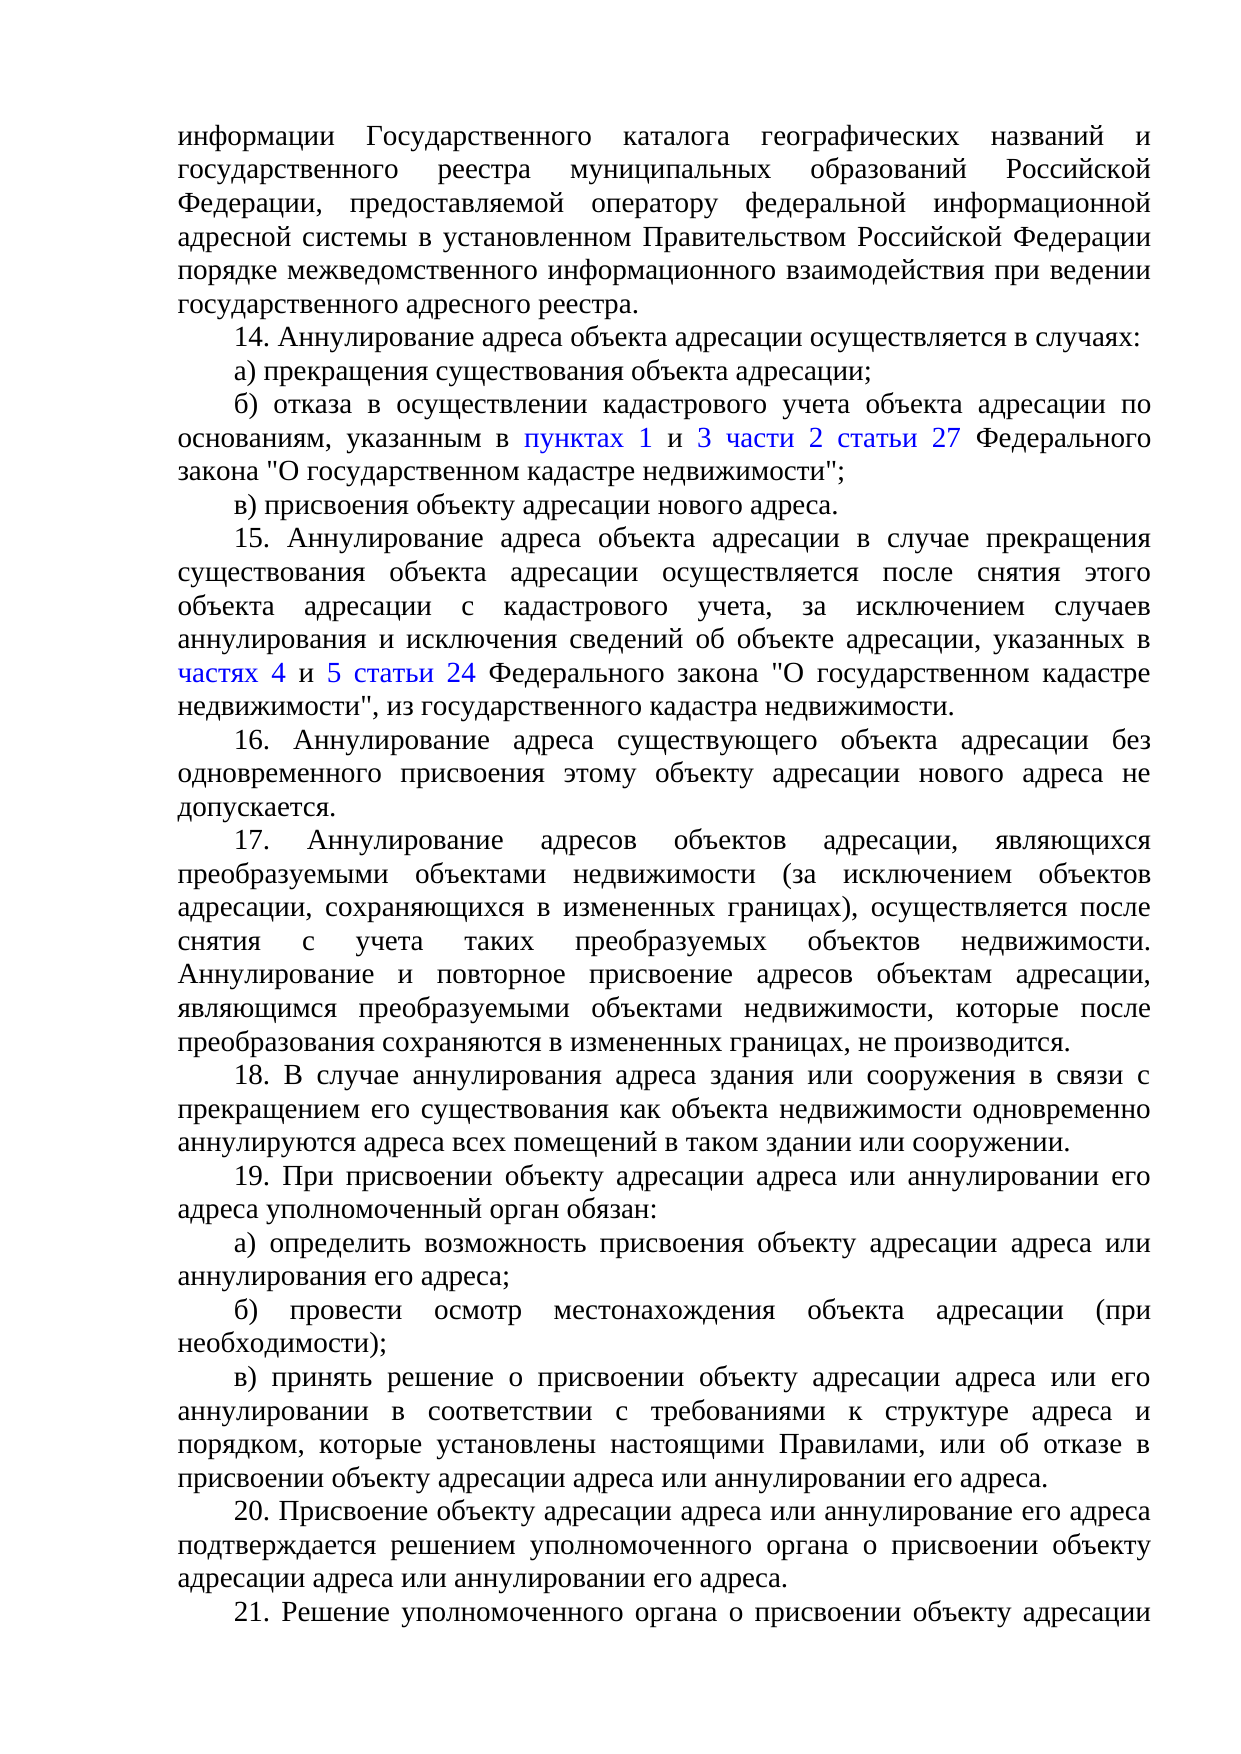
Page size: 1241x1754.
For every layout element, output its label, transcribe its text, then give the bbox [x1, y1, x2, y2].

text 19. При присвоении объекту адресации адреса или аннулировании его адреса уполномоченный орган обязан: [177, 1158, 1152, 1225]
text а) определить возможность присвоения объекту адресации адреса или аннулирования его адреса; [177, 1225, 1152, 1292]
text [177, 1594, 1152, 1627]
text 17. Аннулирование адресов объектов адресации, являющихся преобразуемыми объектами недвижимости (за исключением объектов адресации, сохраняющихся в измененных границах), осуществляется после снятия с учета таких преобразуемых объектов недвижимости. Аннулирование и повторное присвоение адресов объектам адресации, являющимся преобразуемыми объектами недвижимости, которые после преобразования сохраняются в измененных границах, не производится. [177, 822, 1152, 1057]
text 16. Аннулирование адреса существующего объекта адресации без одновременного присвоения этому объекту адресации нового адреса не допускается. [177, 722, 1152, 822]
text а) прекращения существования объекта адресации; [177, 353, 1152, 386]
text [177, 118, 1152, 319]
text 15. Аннулирование адреса объекта адресации в случае прекращения существования объекта адресации осуществляется после снятия этого объекта адресации с кадастрового учета, за исключением случаев аннулирования и исключения сведений об объекте адресации, указанных в частях 4 и 5 статьи 24 Федерального закона "О государственном кадастре недвижимости", из государственного кадастра недвижимости. [177, 521, 1152, 722]
text в) присвоения объекту адресации нового адреса. [177, 487, 1152, 521]
text 20. Присвоение объекту адресации адреса или аннулирование его адреса подтверждается решением уполномоченного органа о присвоении объекту адресации адреса или аннулировании его адреса. [177, 1493, 1152, 1594]
text б) провести осмотр местонахождения объекта адресации (при необходимости); [177, 1292, 1152, 1359]
text б) отказа в осуществлении кадастрового учета объекта адресации по основаниям, указанным в пунктах 1 и 3 части 2 статьи 27 Федерального закона "О государственном кадастре недвижимости"; [177, 386, 1152, 487]
text 18. В случае аннулирования адреса здания или сооружения в связи с прекращением его существования как объекта недвижимости одновременно аннулируются адреса всех помещений в таком здании или сооружении. [177, 1057, 1152, 1158]
text 14. Аннулирование адреса объекта адресации осуществляется в случаях: [177, 319, 1152, 353]
text в) принять решение о присвоении объекту адресации адреса или его аннулировании в соответствии с требованиями к структуре адреса и порядком, которые установлены настоящими Правилами, или об отказе в присвоении объекту адресации адреса или аннулировании его адреса. [177, 1359, 1152, 1493]
